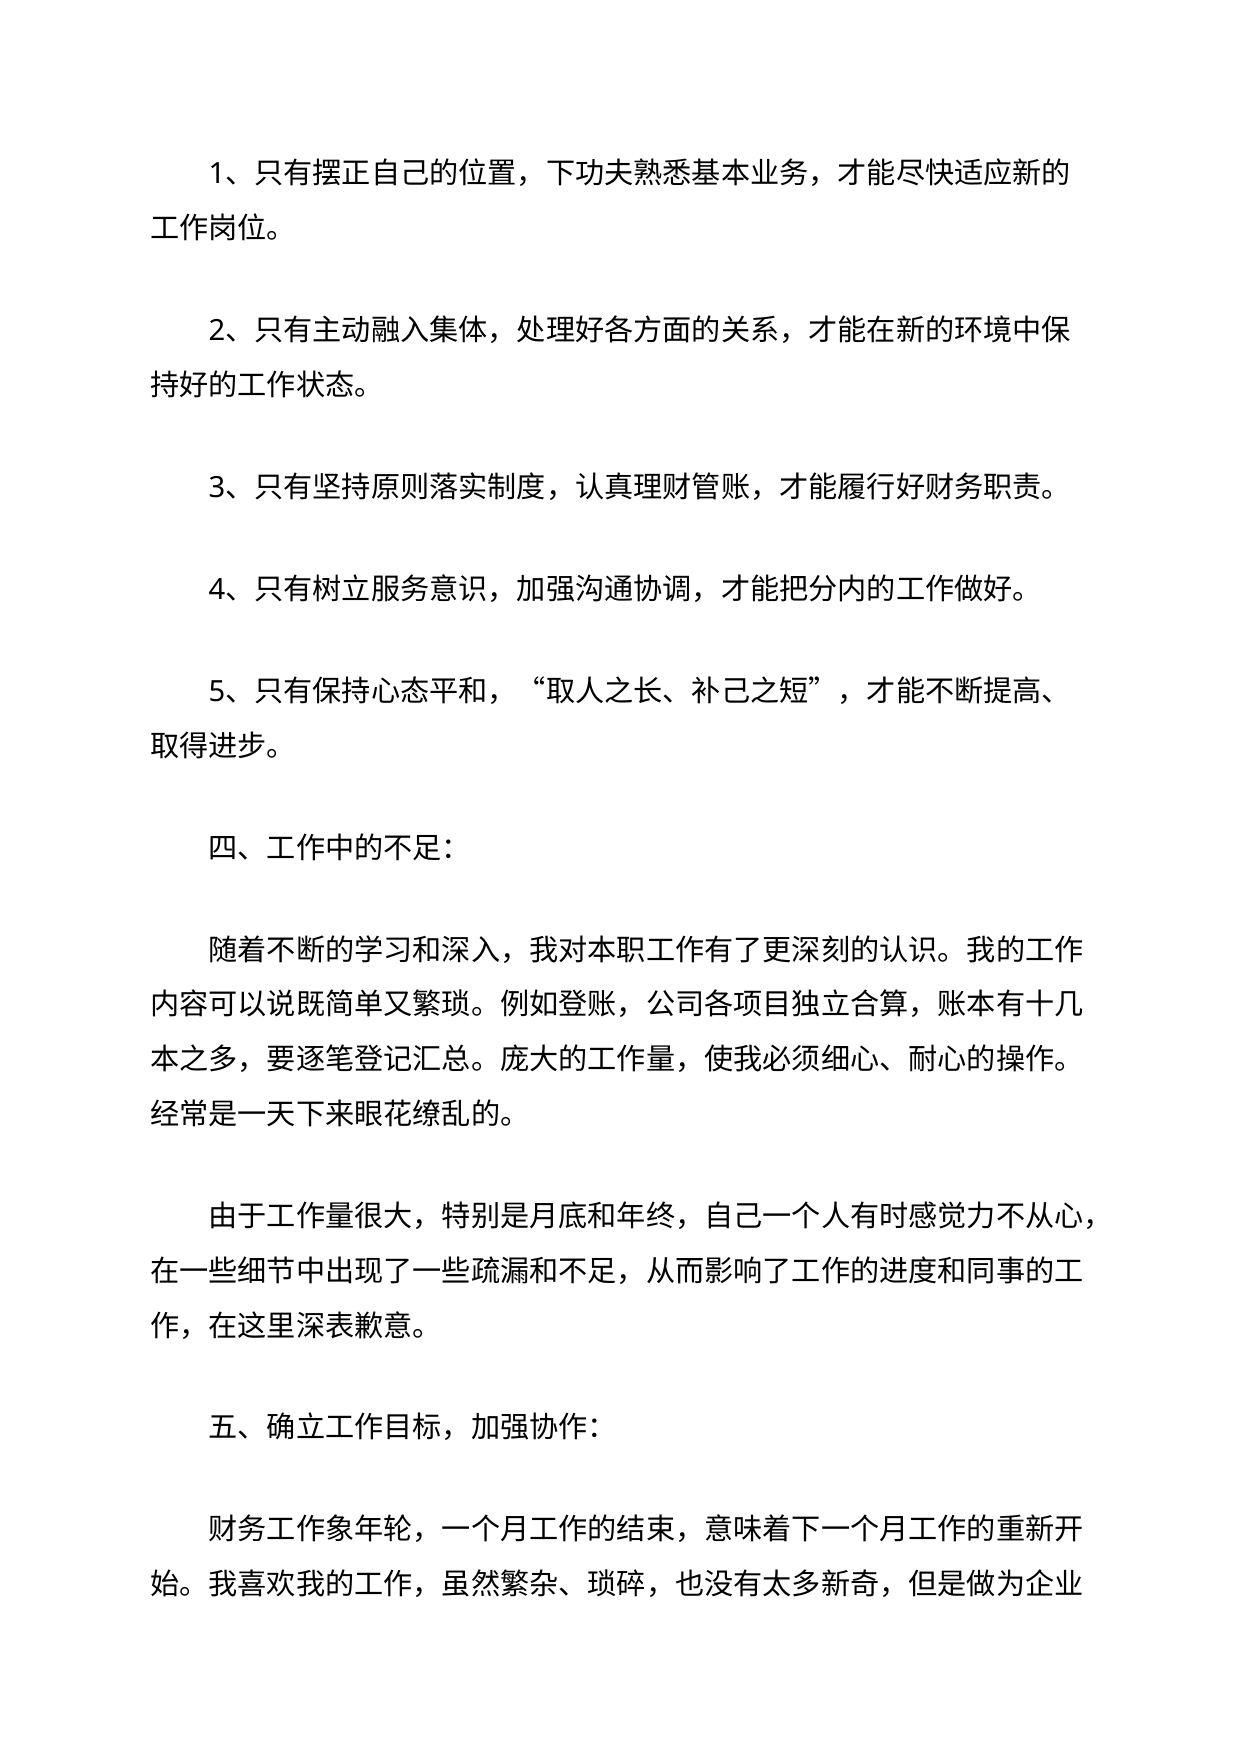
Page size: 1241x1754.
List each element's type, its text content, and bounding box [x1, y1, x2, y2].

text 随着不断的学习和深入，我对本职工作有了更深刻的认识。我的工作内容可以说既简单又繁琐。例如登账，公司各项目独立合算，账本有十几本之多，要逐笔登记汇总。庞大的工作量，使我必须细心、耐心的操作。经常是一天下来眼花缭乱的。 [150, 926, 1090, 1133]
text 3、只有坚持原则落实制度，认真理财管账，才能履行好财务职责。 [150, 463, 1090, 506]
text 5、只有保持心态平和，“取人之长、补己之短”，才能不断提高、取得进步。 [150, 667, 1090, 765]
text 四、工作中的不足： [150, 824, 1090, 867]
text 五、确立工作目标，加强协作： [150, 1404, 1090, 1446]
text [150, 1506, 1090, 1603]
text 2、只有主动融入集体，处理好各方面的关系，才能在新的环境中保持好的工作状态。 [150, 307, 1090, 404]
text 由于工作量很大，特别是月底和年终，自己一个人有时感觉力不从心，在一些细节中出现了一些疏漏和不足，从而影响了工作的进度和同事的工作，在这里深表歉意。 [150, 1192, 1090, 1344]
text 4、只有树立服务意识，加强沟通协调，才能把分内的工作做好。 [150, 566, 1090, 608]
text 1、只有摆正自己的位置，下功夫熟悉基本业务，才能尽快适应新的工作岗位。 [150, 150, 1090, 247]
